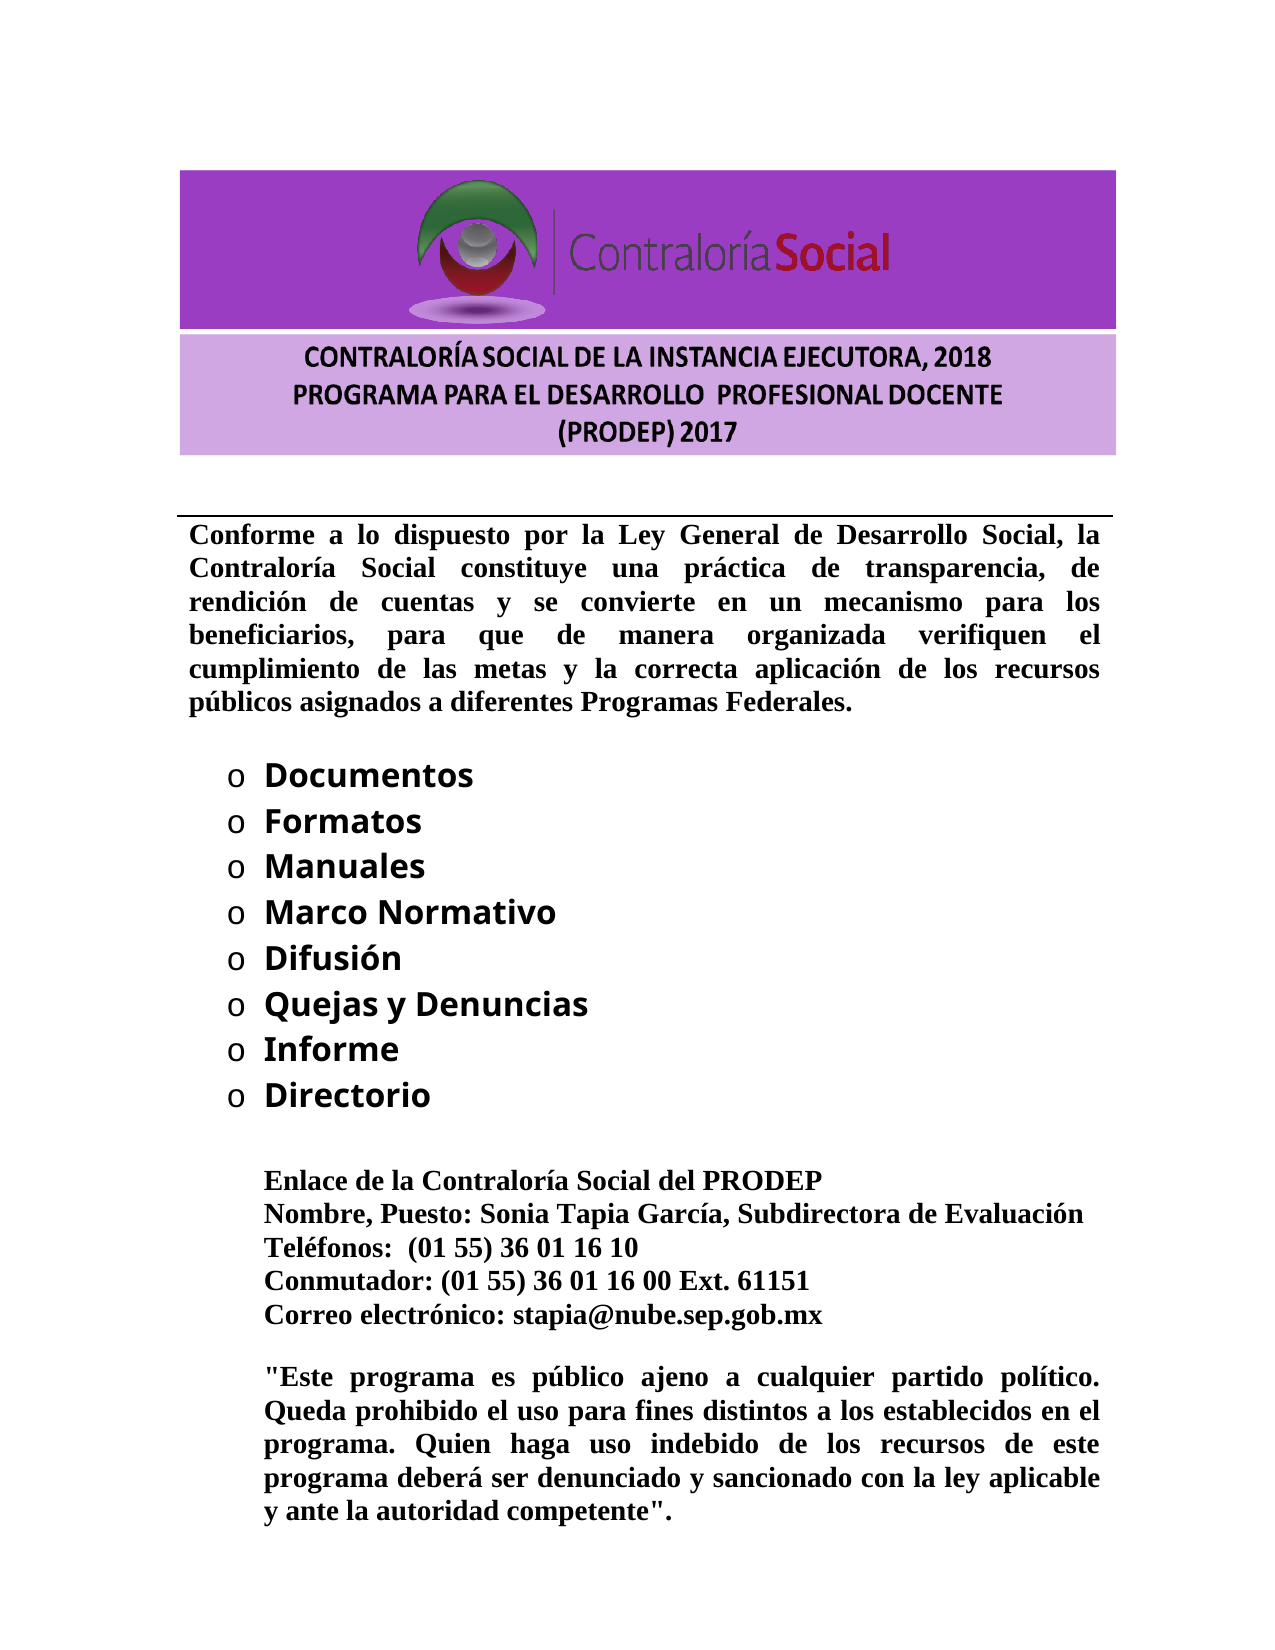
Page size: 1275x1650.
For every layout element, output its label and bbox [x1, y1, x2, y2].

picture [177, 168, 1120, 469]
table_header [177, 517, 1112, 1527]
